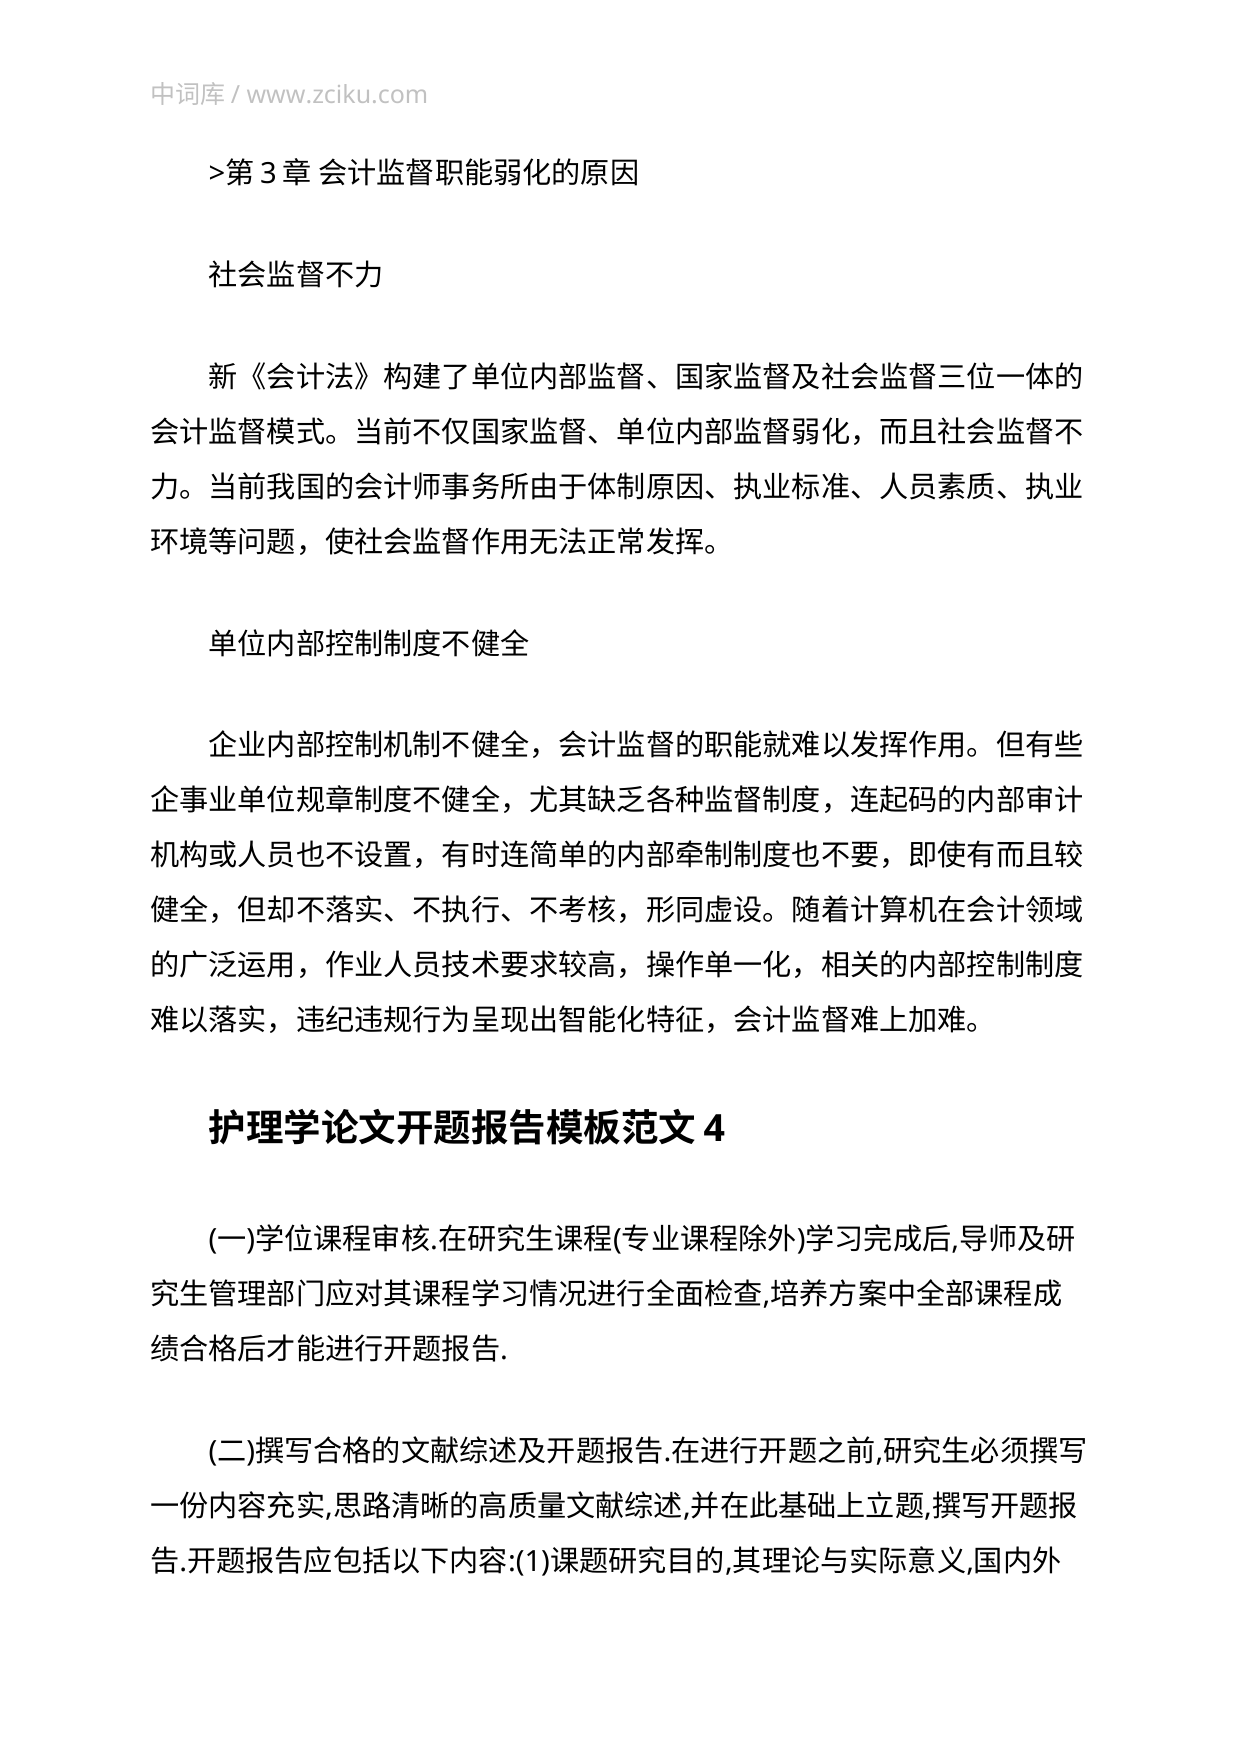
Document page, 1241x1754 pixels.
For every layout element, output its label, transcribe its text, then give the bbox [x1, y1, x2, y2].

text >第3章 会计监督职能弱化的原因 [150, 150, 1090, 192]
text 社会监督不力 [150, 252, 1090, 294]
text 新《会计法》构建了单位内部监督、国家监督及社会监督三位一体的会计监督模式。当前不仅国家监督、单位内部监督弱化，而且社会监督不力。当前我国的会计师事务所由于体制原因、执业标准、人员素质、执业环境等问题，使社会监督作用无法正常发挥。 [150, 354, 1090, 561]
text 护理学论文开题报告模板范文4 [150, 1098, 1090, 1153]
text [150, 1428, 1090, 1580]
text 单位内部控制制度不健全 [150, 620, 1090, 662]
text 企业内部控制机制不健全，会计监督的职能就难以发挥作用。但有些企事业单位规章制度不健全，尤其缺乏各种监督制度，连起码的内部审计机构或人员也不设置，有时连简单的内部牵制制度也不要，即使有而且较健全，但却不落实、不执行、不考核，形同虚设。随着计算机在会计领域的广泛运用，作业人员技术要求较高，操作单一化，相关的内部控制制度难以落实，违纪违规行为呈现出智能化特征，会计监督难上加难。 [150, 722, 1090, 1039]
text (一)学位课程审核.在研究生课程(专业课程除外)学习完成后,导师及研究生管理部门应对其课程学习情况进行全面检查,培养方案中全部课程成绩合格后才能进行开题报告. [150, 1216, 1090, 1368]
